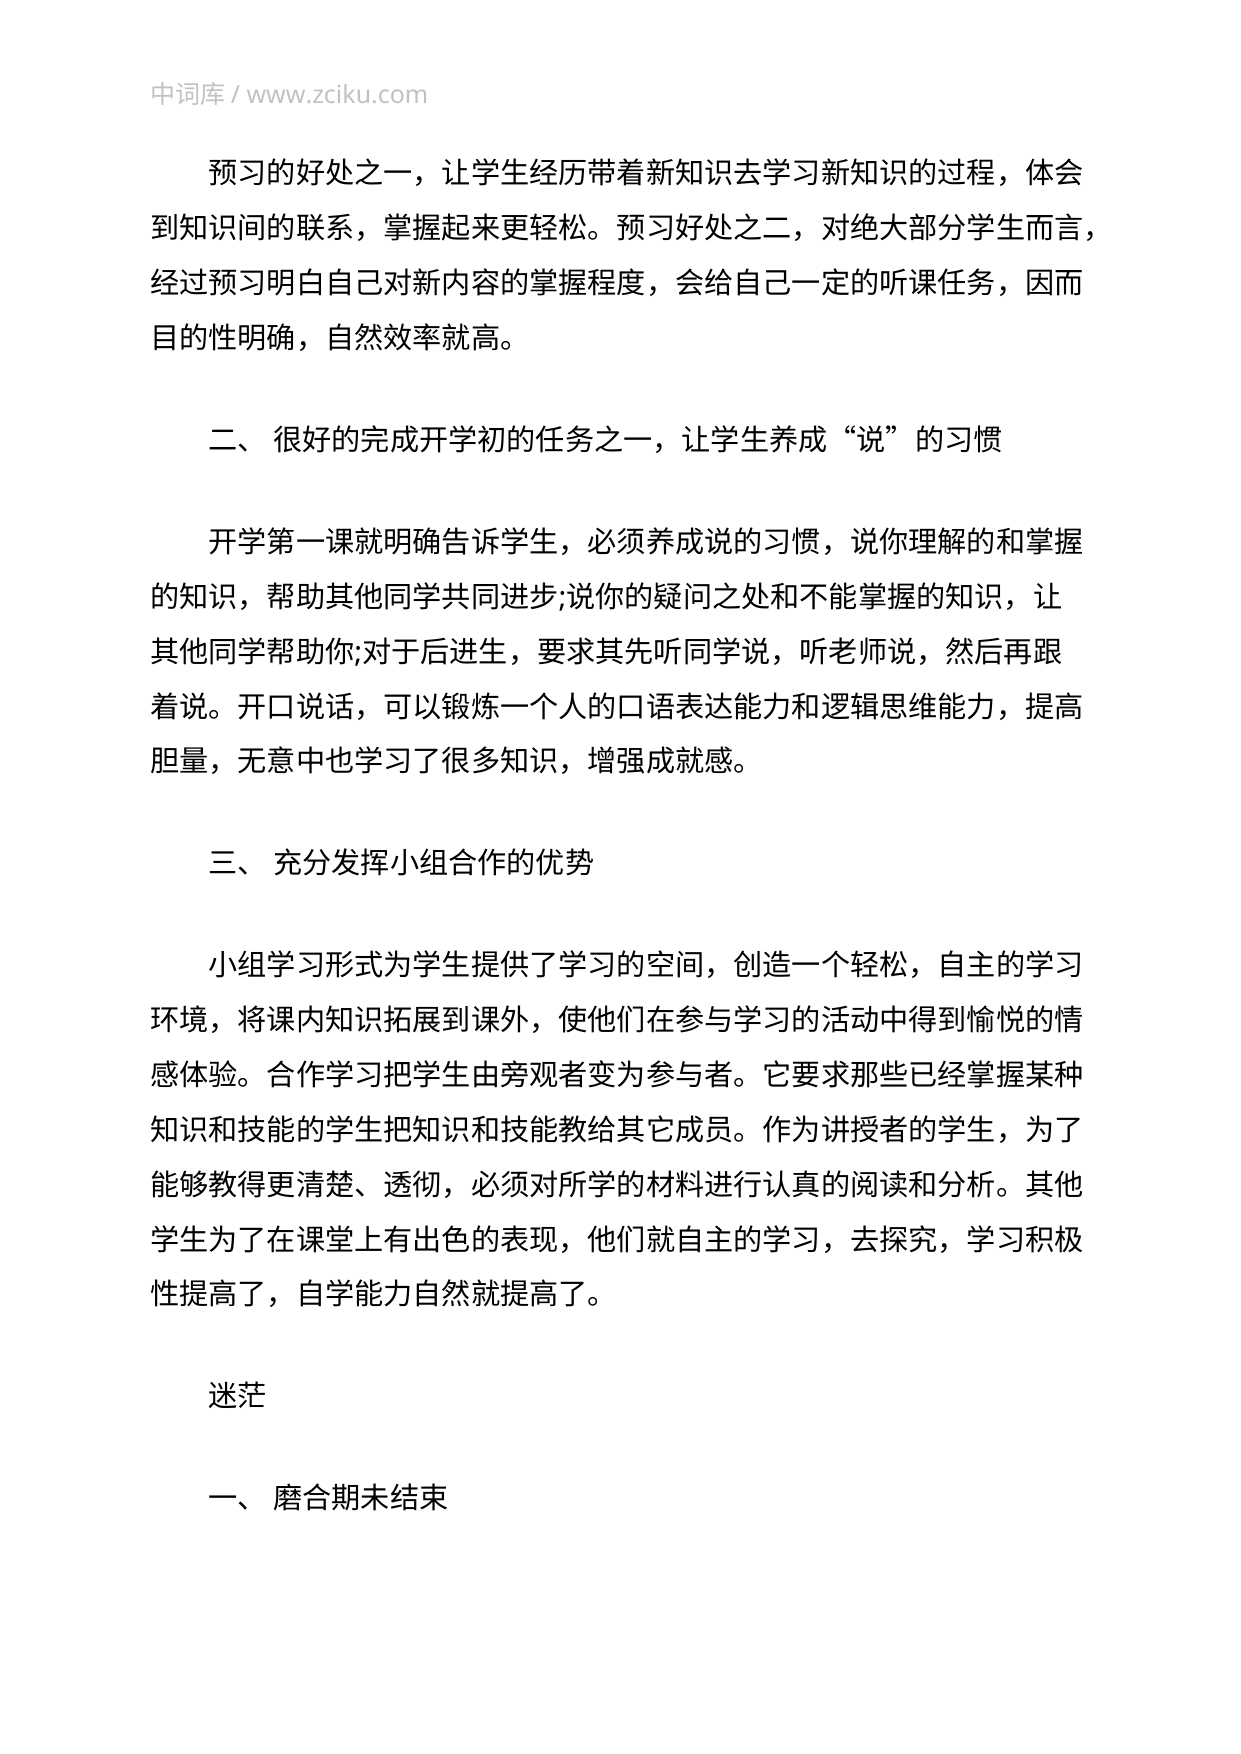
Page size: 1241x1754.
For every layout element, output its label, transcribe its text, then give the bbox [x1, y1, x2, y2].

text 三、 充分发挥小组合作的优势 [150, 840, 1090, 882]
text 开学第一课就明确告诉学生，必须养成说的习惯，说你理解的和掌握的知识，帮助其他同学共同进步;说你的疑问之处和不能掌握的知识，让其他同学帮助你;对于后进生，要求其先听同学说，听老师说，然后再跟着说。开口说话，可以锻炼一个人的口语表达能力和逻辑思维能力，提高胆量，无意中也学习了很多知识，增强成就感。 [150, 518, 1090, 780]
text 二、 很好的完成开学初的任务之一，让学生养成“说”的习惯 [150, 416, 1090, 459]
text 小组学习形式为学生提供了学习的空间，创造一个轻松，自主的学习环境，将课内知识拓展到课外，使他们在参与学习的活动中得到愉悦的情感体验。合作学习把学生由旁观者变为参与者。它要求那些已经掌握某种知识和技能的学生把知识和技能教给其它成员。作为讲授者的学生，为了能够教得更清楚、透彻，必须对所学的材料进行认真的阅读和分析。其他学生为了在课堂上有出色的表现，他们就自主的学习，去探究，学习积极性提高了，自学能力自然就提高了。 [150, 942, 1090, 1313]
text 迷茫 [150, 1373, 1090, 1415]
text 预习的好处之一，让学生经历带着新知识去学习新知识的过程，体会到知识间的联系，掌握起来更轻松。预习好处之二，对绝大部分学生而言，经过预习明白自己对新内容的掌握程度，会给自己一定的听课任务，因而目的性明确，自然效率就高。 [150, 150, 1090, 357]
text 一、 磨合期未结束 [150, 1474, 1090, 1517]
